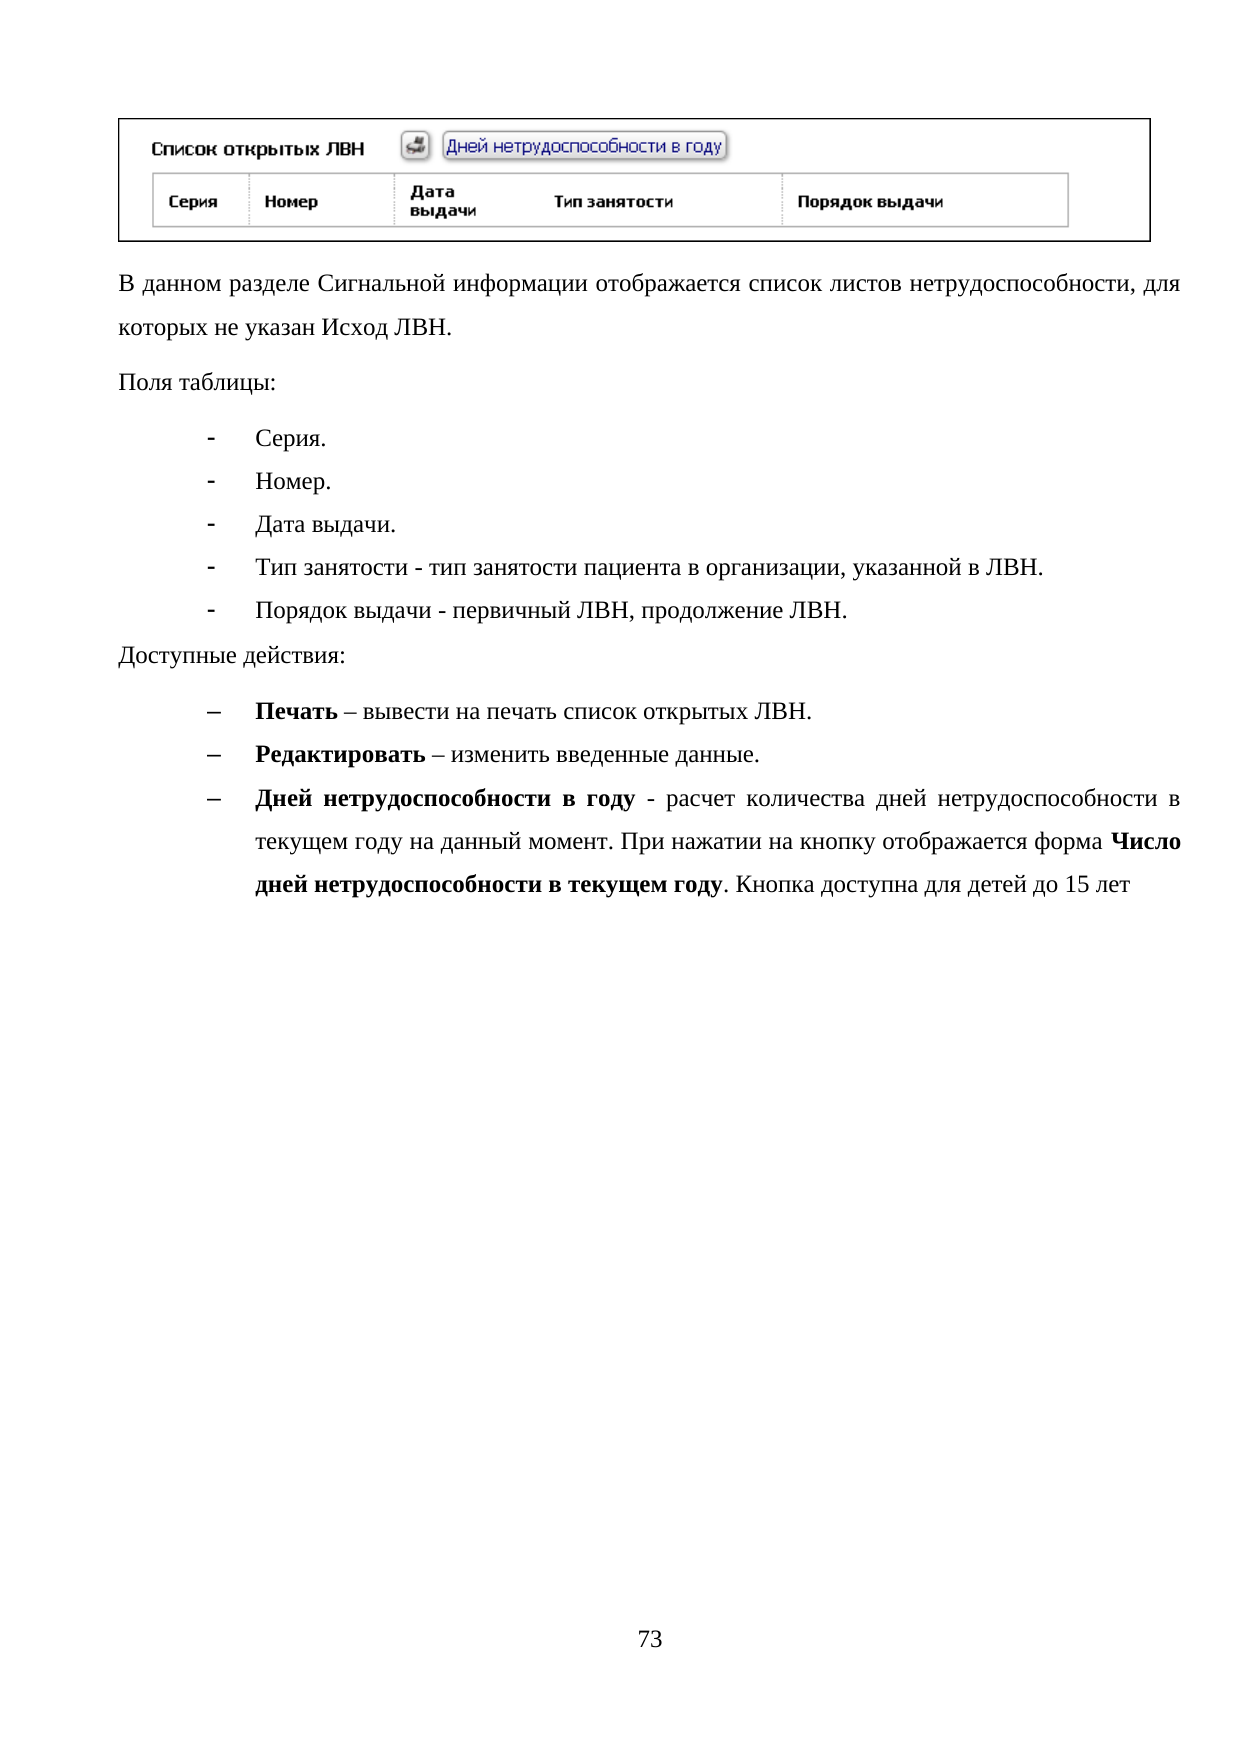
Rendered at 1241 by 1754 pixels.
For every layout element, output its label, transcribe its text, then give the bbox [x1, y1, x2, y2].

list Дата выдачи. [207, 509, 1181, 538]
picture [118, 118, 1151, 242]
text Поля таблицы: [118, 367, 1181, 396]
list Печать – вывести на печать список открытых ЛВН. [207, 696, 1181, 725]
list Номер. [207, 466, 1181, 495]
list Редактировать – изменить введенные данные. [207, 739, 1181, 768]
list Серия. [207, 423, 1181, 452]
list Тип занятости - тип занятости пациента в организации, указанной в ЛВН. [207, 552, 1181, 581]
list Порядок выдачи - первичный ЛВН, продолжение ЛВН. [207, 595, 1181, 624]
list Дней нетрудоспособности в году - расчет количества дней нетрудоспособности в текущем году на данный момент. При нажатии на кнопку отображается форма Число дней нетрудоспособности в текущем году. Кнопка доступна для детей до 15 лет [207, 783, 1181, 898]
text В данном разделе Сигнальной информации отображается список листов нетрудоспособности, для которых не указан Исход ЛВН. [118, 268, 1181, 340]
text Доступные действия: [118, 641, 1181, 669]
